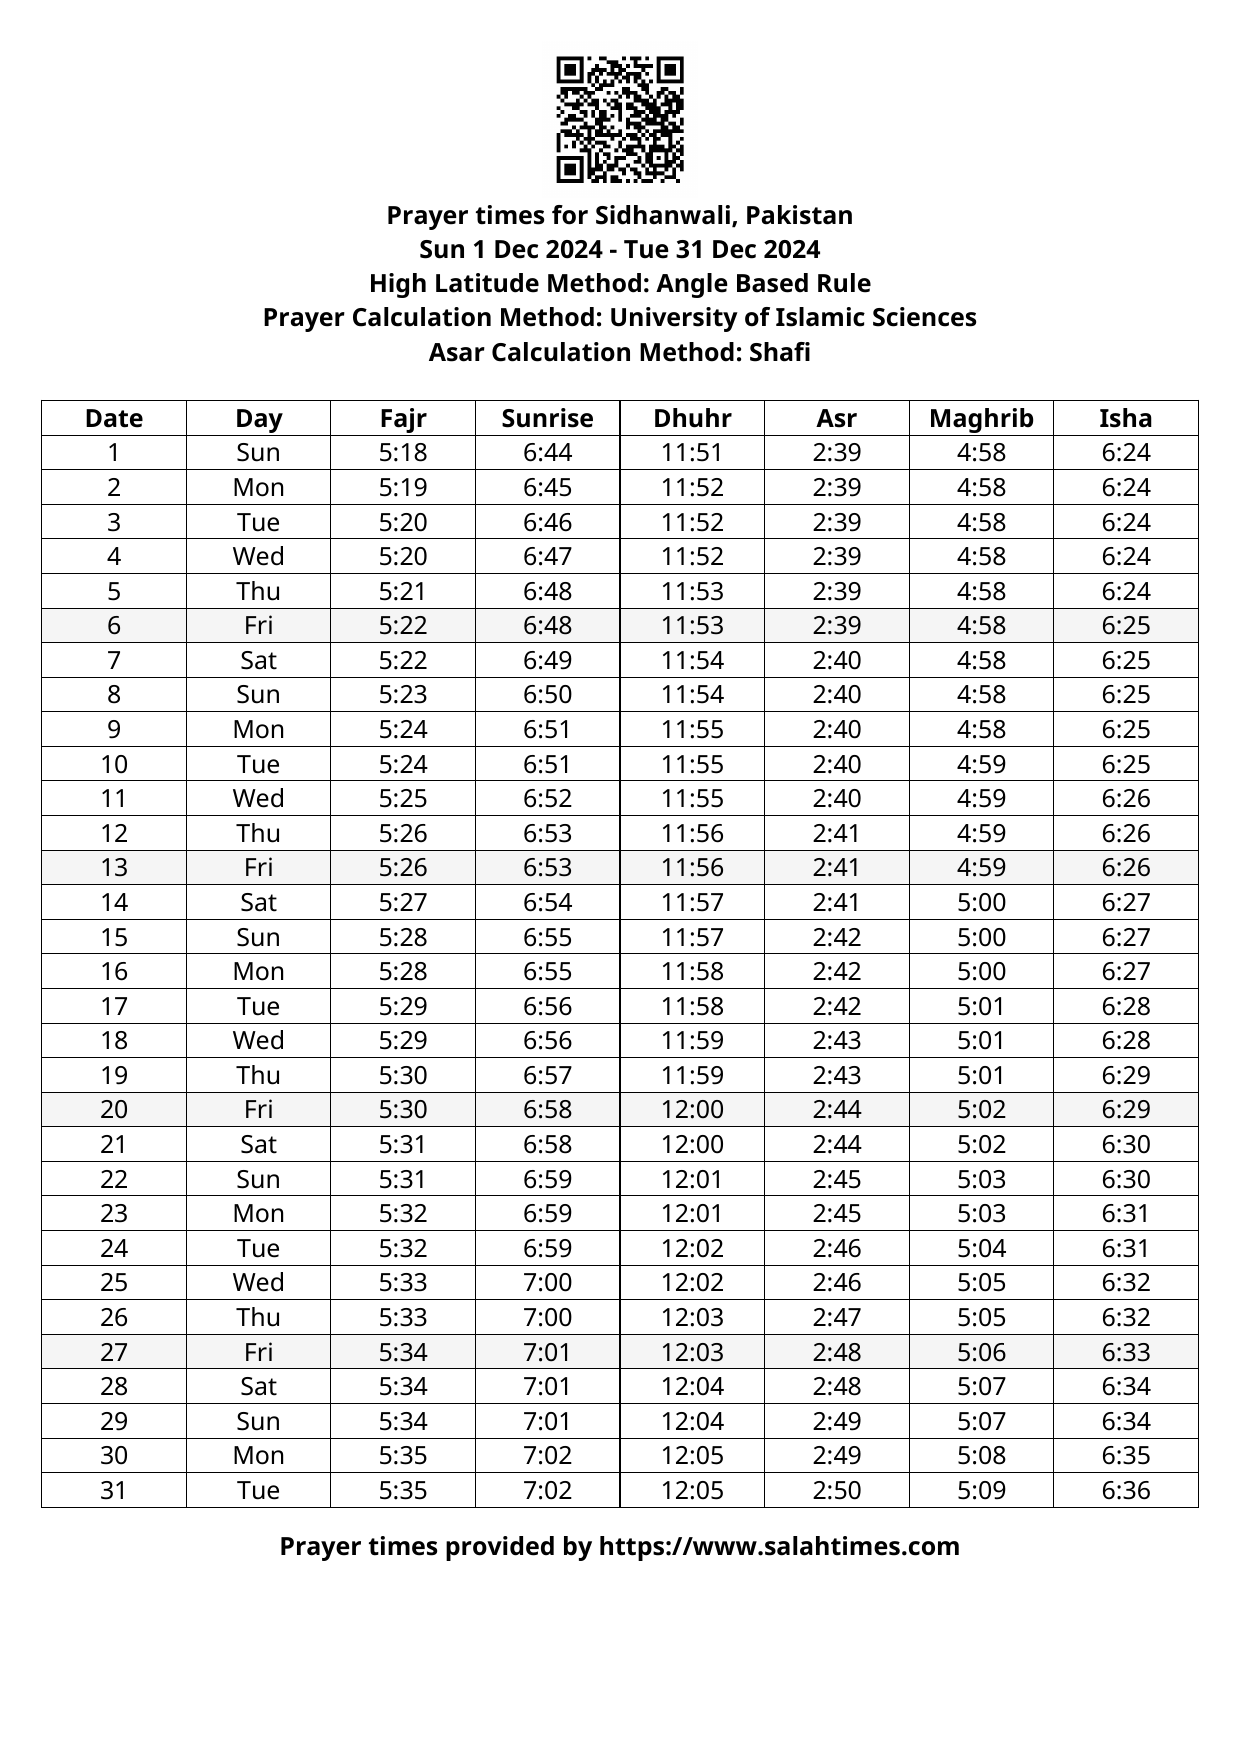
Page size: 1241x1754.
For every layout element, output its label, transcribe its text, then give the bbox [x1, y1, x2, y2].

table_cell 5:33 [331, 1300, 475, 1334]
table_cell 5:32 [331, 1231, 475, 1264]
table_cell 5:26 [331, 816, 475, 849]
table_cell 2:45 [765, 1196, 909, 1230]
table_cell 6:25 [1054, 747, 1198, 780]
table_cell Sat [187, 643, 330, 677]
table_cell 11:54 [621, 678, 764, 711]
table_cell 6:24 [1054, 470, 1198, 504]
table_cell 8 [42, 678, 186, 711]
table_cell 5:31 [331, 1127, 475, 1161]
table_cell 13 [42, 851, 186, 884]
table_cell 2:45 [765, 1162, 909, 1195]
table_cell 7:01 [476, 1335, 619, 1368]
table_cell 12:03 [621, 1335, 764, 1368]
table_cell 12:04 [621, 1369, 764, 1403]
table_cell Sat [187, 1127, 330, 1161]
text High Latitude Method: Angle Based Rule [42, 266, 1198, 300]
table_cell 4:58 [910, 678, 1053, 711]
table_cell 6:25 [1054, 678, 1198, 711]
table_cell 2:42 [765, 989, 909, 1022]
table_cell 6:32 [1054, 1300, 1198, 1334]
table_cell 12:05 [621, 1473, 764, 1507]
table_cell 2:47 [765, 1300, 909, 1334]
table_cell 6:24 [1054, 436, 1198, 469]
table_cell 11:55 [621, 747, 764, 780]
table_cell 2:41 [765, 885, 909, 919]
table_cell 5:34 [331, 1404, 475, 1437]
table_cell Fri [187, 1335, 330, 1368]
table_cell 11:53 [621, 574, 764, 607]
table_cell 6:34 [1054, 1404, 1198, 1437]
table_cell 6:58 [476, 1127, 619, 1161]
table_cell 6:25 [1054, 712, 1198, 746]
table_cell 6:26 [1054, 816, 1198, 849]
table_cell 27 [42, 1335, 186, 1368]
table_cell 3 [42, 505, 186, 538]
table_cell 5:32 [331, 1196, 475, 1230]
table_cell Thu [187, 1300, 330, 1334]
table_cell 11:59 [621, 1024, 764, 1057]
table_header Isha [1054, 401, 1198, 434]
table_cell 7 [42, 643, 186, 677]
table_cell 2:40 [765, 712, 909, 746]
table_cell 6:58 [476, 1093, 619, 1126]
table_cell 31 [42, 1473, 186, 1507]
table_cell Tue [187, 1473, 330, 1507]
table_cell 5:01 [910, 989, 1053, 1022]
table_cell 2:43 [765, 1024, 909, 1057]
table_cell 2:39 [765, 436, 909, 469]
table_cell 6:29 [1054, 1058, 1198, 1092]
table_cell 6:53 [476, 851, 619, 884]
table_cell 2:39 [765, 609, 909, 642]
table_cell Tue [187, 747, 330, 780]
table_cell 21 [42, 1127, 186, 1161]
table_cell 7:00 [476, 1266, 619, 1299]
table_cell 6:48 [476, 574, 619, 607]
table_cell 5:25 [331, 781, 475, 815]
table_cell 6:27 [1054, 954, 1198, 988]
table_cell 7:02 [476, 1439, 619, 1472]
table_cell 2:40 [765, 643, 909, 677]
table_cell 5:02 [910, 1127, 1053, 1161]
table_cell 2:49 [765, 1439, 909, 1472]
table_cell 6:57 [476, 1058, 619, 1092]
table_cell 12:01 [621, 1196, 764, 1230]
table_cell 6:55 [476, 954, 619, 988]
table_cell Mon [187, 1196, 330, 1230]
table_cell 12:03 [621, 1300, 764, 1334]
table_cell 2:42 [765, 920, 909, 953]
table_cell 29 [42, 1404, 186, 1437]
table_cell 5:22 [331, 609, 475, 642]
table_cell 7:00 [476, 1300, 619, 1334]
table_cell Wed [187, 781, 330, 815]
table_cell 6:30 [1054, 1162, 1198, 1195]
table_cell 6:24 [1054, 574, 1198, 607]
table_cell 5:06 [910, 1335, 1053, 1368]
table_cell 6:31 [1054, 1196, 1198, 1230]
table_cell 6:48 [476, 609, 619, 642]
table_cell 5:27 [331, 885, 475, 919]
table_cell 6:35 [1054, 1439, 1198, 1472]
table_cell 9 [42, 712, 186, 746]
table_cell 5:33 [331, 1266, 475, 1299]
table_cell Sun [187, 436, 330, 469]
table_cell 6:25 [1054, 609, 1198, 642]
table_cell 5:18 [331, 436, 475, 469]
table_cell 12:02 [621, 1231, 764, 1264]
table_header Dhuhr [621, 401, 764, 434]
table_cell 4:58 [910, 505, 1053, 538]
table_cell 12:02 [621, 1266, 764, 1299]
table_cell 5:05 [910, 1300, 1053, 1334]
table_cell Thu [187, 816, 330, 849]
table_cell 5:07 [910, 1369, 1053, 1403]
table_cell 25 [42, 1266, 186, 1299]
table_cell Mon [187, 954, 330, 988]
table_cell Fri [187, 609, 330, 642]
table_cell 4:59 [910, 816, 1053, 849]
table_cell 11:56 [621, 851, 764, 884]
table_cell 5:03 [910, 1196, 1053, 1230]
table_cell Fri [187, 1093, 330, 1126]
table_cell 6:26 [1054, 781, 1198, 815]
table_cell 2:48 [765, 1369, 909, 1403]
table_cell 12:05 [621, 1439, 764, 1472]
table_cell 5:03 [910, 1162, 1053, 1195]
table_cell Fri [187, 851, 330, 884]
table_cell Mon [187, 470, 330, 504]
table_cell 2:49 [765, 1404, 909, 1437]
table_cell Sun [187, 1162, 330, 1195]
table_cell 6:51 [476, 747, 619, 780]
table_cell 6:59 [476, 1162, 619, 1195]
table_cell 5:24 [331, 712, 475, 746]
table_cell 17 [42, 989, 186, 1022]
table_cell 11:57 [621, 920, 764, 953]
table_cell 15 [42, 920, 186, 953]
table_cell 2 [42, 470, 186, 504]
table_cell 5:01 [910, 1024, 1053, 1057]
table_cell 4 [42, 539, 186, 573]
table_cell 4:59 [910, 747, 1053, 780]
table_cell 4:58 [910, 643, 1053, 677]
table_cell 5:23 [331, 678, 475, 711]
table_cell 6:27 [1054, 885, 1198, 919]
table_cell Sun [187, 678, 330, 711]
table_cell 6:55 [476, 920, 619, 953]
table_cell 5:00 [910, 920, 1053, 953]
table_cell 11:56 [621, 816, 764, 849]
table_cell 11:57 [621, 885, 764, 919]
table_cell 6:52 [476, 781, 619, 815]
table_cell 12:00 [621, 1093, 764, 1126]
table_cell 6:27 [1054, 920, 1198, 953]
table_cell 6:26 [1054, 851, 1198, 884]
table_cell 5:20 [331, 539, 475, 573]
table_cell 6:49 [476, 643, 619, 677]
table_cell 12 [42, 816, 186, 849]
table_cell 6:33 [1054, 1335, 1198, 1368]
table_cell 11:52 [621, 505, 764, 538]
table_cell Tue [187, 505, 330, 538]
table_cell 5:01 [910, 1058, 1053, 1092]
text Prayer times provided by https://www.salahtimes.com [42, 1528, 1198, 1563]
table_header Maghrib [910, 401, 1053, 434]
table_cell 2:46 [765, 1231, 909, 1264]
table_cell 4:59 [910, 851, 1053, 884]
table_cell Wed [187, 1024, 330, 1057]
table_cell 2:39 [765, 539, 909, 573]
table_cell 6:30 [1054, 1127, 1198, 1161]
table_cell 5:26 [331, 851, 475, 884]
table_cell 5:28 [331, 920, 475, 953]
table_cell 6:24 [1054, 505, 1198, 538]
table_cell 5:20 [331, 505, 475, 538]
table_cell Sun [187, 1404, 330, 1437]
table_cell 10 [42, 747, 186, 780]
table_cell 11:58 [621, 954, 764, 988]
table_cell 7:01 [476, 1404, 619, 1437]
table_cell 4:58 [910, 609, 1053, 642]
table_cell 11:52 [621, 470, 764, 504]
table_cell 6:36 [1054, 1473, 1198, 1507]
table_cell 5:29 [331, 1024, 475, 1057]
table_cell 12:00 [621, 1127, 764, 1161]
table_cell 2:43 [765, 1058, 909, 1092]
table_cell 2:41 [765, 816, 909, 849]
table_cell 4:58 [910, 712, 1053, 746]
table_cell 6:46 [476, 505, 619, 538]
table_cell 6:50 [476, 678, 619, 711]
table_cell 20 [42, 1093, 186, 1126]
table_header Asr [765, 401, 909, 434]
table_cell 6:24 [1054, 539, 1198, 573]
table_cell 5:02 [910, 1093, 1053, 1126]
table_cell 5:29 [331, 989, 475, 1022]
table_cell 5:34 [331, 1369, 475, 1403]
table_cell Thu [187, 1058, 330, 1092]
table_cell 22 [42, 1162, 186, 1195]
table_cell Mon [187, 1439, 330, 1472]
table_cell 5:34 [331, 1335, 475, 1368]
table_cell 5:28 [331, 954, 475, 988]
table_cell 4:58 [910, 574, 1053, 607]
table_cell 5:04 [910, 1231, 1053, 1264]
table_cell 6:53 [476, 816, 619, 849]
table_cell 5:31 [331, 1162, 475, 1195]
table_cell 23 [42, 1196, 186, 1230]
table_cell 5:35 [331, 1473, 475, 1507]
table_cell 6:44 [476, 436, 619, 469]
table_cell 4:58 [910, 436, 1053, 469]
table_cell 2:39 [765, 505, 909, 538]
table_cell 11:55 [621, 712, 764, 746]
table_cell 6:56 [476, 1024, 619, 1057]
table_cell 2:41 [765, 851, 909, 884]
table_cell 6:25 [1054, 643, 1198, 677]
table_cell 5:07 [910, 1404, 1053, 1437]
table_cell 2:50 [765, 1473, 909, 1507]
table_cell 30 [42, 1439, 186, 1472]
table_cell 1 [42, 436, 186, 469]
table_cell 11:54 [621, 643, 764, 677]
table_cell 12:01 [621, 1162, 764, 1195]
table_cell 6:32 [1054, 1266, 1198, 1299]
table_cell 6:47 [476, 539, 619, 573]
table_cell 4:58 [910, 470, 1053, 504]
table_cell 4:59 [910, 781, 1053, 815]
table_cell 16 [42, 954, 186, 988]
table_cell 5:30 [331, 1093, 475, 1126]
table_cell 5:00 [910, 954, 1053, 988]
table_header Date [42, 401, 186, 434]
table_cell 26 [42, 1300, 186, 1334]
table_cell 2:40 [765, 781, 909, 815]
table_cell Tue [187, 989, 330, 1022]
table_cell Sat [187, 1369, 330, 1403]
table_cell 6:51 [476, 712, 619, 746]
table_cell 11:55 [621, 781, 764, 815]
table_cell 5 [42, 574, 186, 607]
table_cell 5:05 [910, 1266, 1053, 1299]
table_cell 6:56 [476, 989, 619, 1022]
table_cell 6:34 [1054, 1369, 1198, 1403]
table_cell 5:19 [331, 470, 475, 504]
picture [542, 41, 699, 198]
table_cell 7:01 [476, 1369, 619, 1403]
table_header Fajr [331, 401, 475, 434]
table_cell 6:59 [476, 1196, 619, 1230]
table_header Day [187, 401, 330, 434]
table_cell 2:39 [765, 574, 909, 607]
table_cell Thu [187, 574, 330, 607]
table_cell 2:46 [765, 1266, 909, 1299]
table_cell 2:44 [765, 1127, 909, 1161]
table_cell 4:58 [910, 539, 1053, 573]
table_cell 2:40 [765, 678, 909, 711]
table_cell 12:04 [621, 1404, 764, 1437]
table_cell 2:48 [765, 1335, 909, 1368]
table_cell 6 [42, 609, 186, 642]
table_cell 11:51 [621, 436, 764, 469]
table_cell 6:45 [476, 470, 619, 504]
table_cell 2:40 [765, 747, 909, 780]
table_cell 5:08 [910, 1439, 1053, 1472]
table_cell 11:59 [621, 1058, 764, 1092]
text Prayer times for Sidhanwali, Pakistan [42, 198, 1198, 232]
table_cell 5:00 [910, 885, 1053, 919]
text Sun 1 Dec 2024 - Tue 31 Dec 2024 [42, 232, 1198, 266]
table_cell 2:39 [765, 470, 909, 504]
table_cell 11 [42, 781, 186, 815]
table_cell 11:58 [621, 989, 764, 1022]
table_cell 28 [42, 1369, 186, 1403]
table_cell 14 [42, 885, 186, 919]
table_cell 19 [42, 1058, 186, 1092]
table_cell 24 [42, 1231, 186, 1264]
table_cell Sat [187, 885, 330, 919]
table_cell Tue [187, 1231, 330, 1264]
table_cell 18 [42, 1024, 186, 1057]
text Prayer Calculation Method: University of Islamic Sciences [42, 300, 1198, 334]
table_cell 6:29 [1054, 1093, 1198, 1126]
table_cell 5:35 [331, 1439, 475, 1472]
table_cell Mon [187, 712, 330, 746]
table_cell 5:30 [331, 1058, 475, 1092]
text Asar Calculation Method: Shafi [42, 334, 1198, 368]
table_cell Sun [187, 920, 330, 953]
table_cell 2:44 [765, 1093, 909, 1126]
table_cell 6:31 [1054, 1231, 1198, 1264]
table_cell 6:54 [476, 885, 619, 919]
table_cell 6:28 [1054, 989, 1198, 1022]
table_cell 6:28 [1054, 1024, 1198, 1057]
table_cell Wed [187, 539, 330, 573]
table_cell 5:22 [331, 643, 475, 677]
table_cell 2:42 [765, 954, 909, 988]
table_cell 11:52 [621, 539, 764, 573]
table_cell 7:02 [476, 1473, 619, 1507]
table_header Sunrise [476, 401, 619, 434]
table_cell Wed [187, 1266, 330, 1299]
table_cell 6:59 [476, 1231, 619, 1264]
table_cell 11:53 [621, 609, 764, 642]
table_cell 5:09 [910, 1473, 1053, 1507]
table_cell 5:21 [331, 574, 475, 607]
table_cell 5:24 [331, 747, 475, 780]
